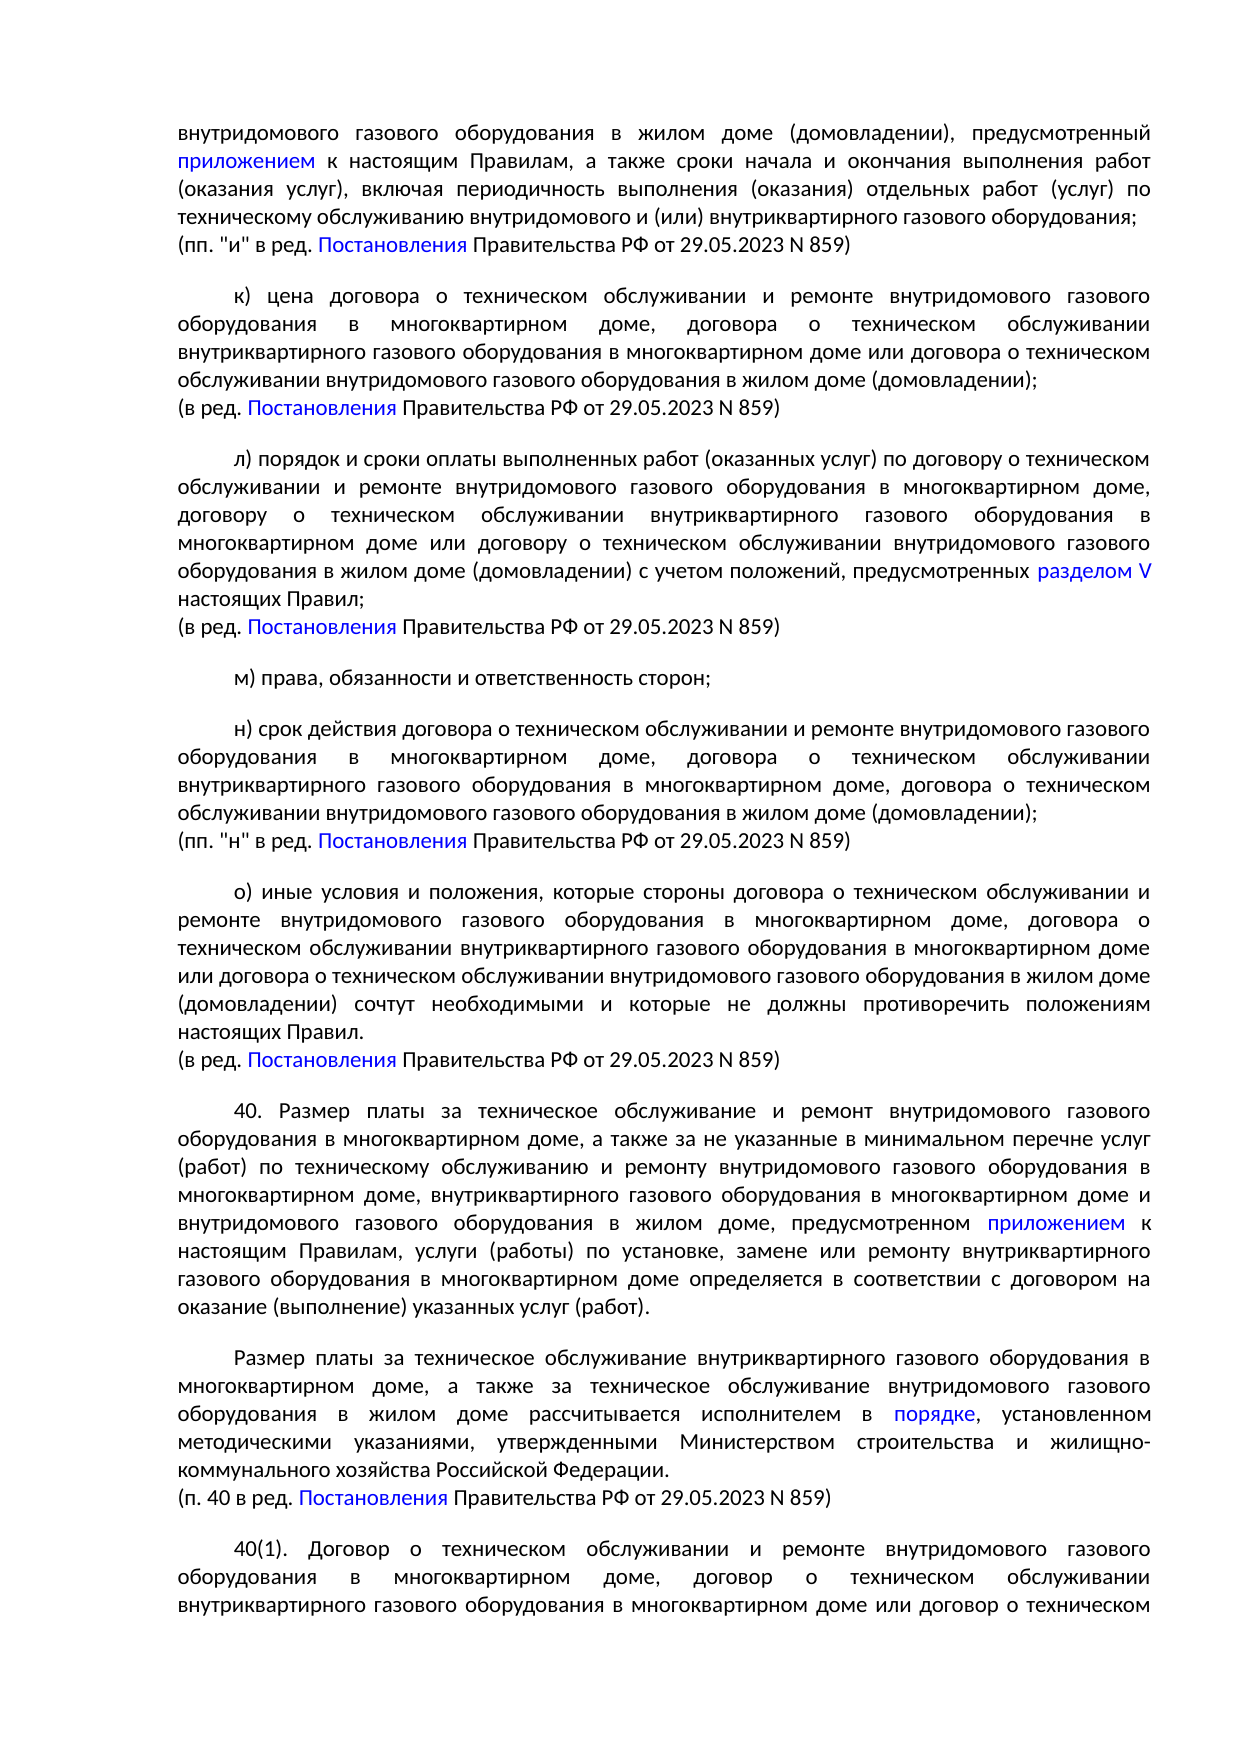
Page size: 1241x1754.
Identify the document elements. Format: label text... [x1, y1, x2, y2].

text 40. Размер платы за техническое обслуживание и ремонт внутридомового газового оборудования в многоквартирном доме, а также за не указанные в минимальном перечне услуг (работ) по техническому обслуживанию и ремонту внутридомового газового оборудования в многоквартирном доме, внутриквартирного газового оборудования в многоквартирном доме и внутридомового газового оборудования в жилом доме, предусмотренном приложением к настоящим Правилам, услуги (работы) по установке, замене или ремонту внутриквартирного газового оборудования в многоквартирном доме определяется в соответствии с договором на оказание (выполнение) указанных услуг (работ). [177, 1096, 1152, 1320]
text м) права, обязанности и ответственность сторон; [177, 663, 1152, 691]
text (в ред. Постановления Правительства РФ от 29.05.2023 N 859) [177, 1045, 1152, 1073]
text л) порядок и сроки оплаты выполненных работ (оказанных услуг) по договору о техническом обслуживании и ремонте внутридомового газового оборудования в многоквартирном доме, договору о техническом обслуживании внутриквартирного газового оборудования в многоквартирном доме или договору о техническом обслуживании внутридомового газового оборудования в жилом доме (домовладении) с учетом положений, предусмотренных разделом V настоящих Правил; [177, 444, 1152, 612]
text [177, 118, 1152, 230]
text (п. 40 в ред. Постановления Правительства РФ от 29.05.2023 N 859) [177, 1483, 1152, 1511]
text (в ред. Постановления Правительства РФ от 29.05.2023 N 859) [177, 393, 1152, 421]
text о) иные условия и положения, которые стороны договора о техническом обслуживании и ремонте внутридомового газового оборудования в многоквартирном доме, договора о техническом обслуживании внутриквартирного газового оборудования в многоквартирном доме или договора о техническом обслуживании внутридомового газового оборудования в жилом доме (домовладении) сочтут необходимыми и которые не должны противоречить положениям настоящих Правил. [177, 877, 1152, 1045]
text Размер платы за техническое обслуживание внутриквартирного газового оборудования в многоквартирном доме, а также за техническое обслуживание внутридомового газового оборудования в жилом доме рассчитывается исполнителем в порядке, установленном методическими указаниями, утвержденными Министерством строительства и жилищно-коммунального хозяйства Российской Федерации. [177, 1343, 1152, 1483]
text (в ред. Постановления Правительства РФ от 29.05.2023 N 859) [177, 612, 1152, 640]
text (пп. "и" в ред. Постановления Правительства РФ от 29.05.2023 N 859) [177, 230, 1152, 258]
text н) срок действия договора о техническом обслуживании и ремонте внутридомового газового оборудования в многоквартирном доме, договора о техническом обслуживании внутриквартирного газового оборудования в многоквартирном доме, договора о техническом обслуживании внутридомового газового оборудования в жилом доме (домовладении); [177, 714, 1152, 826]
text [177, 1534, 1152, 1618]
text (пп. "н" в ред. Постановления Правительства РФ от 29.05.2023 N 859) [177, 826, 1152, 854]
text к) цена договора о техническом обслуживании и ремонте внутридомового газового оборудования в многоквартирном доме, договора о техническом обслуживании внутриквартирного газового оборудования в многоквартирном доме или договора о техническом обслуживании внутридомового газового оборудования в жилом доме (домовладении); [177, 281, 1152, 393]
